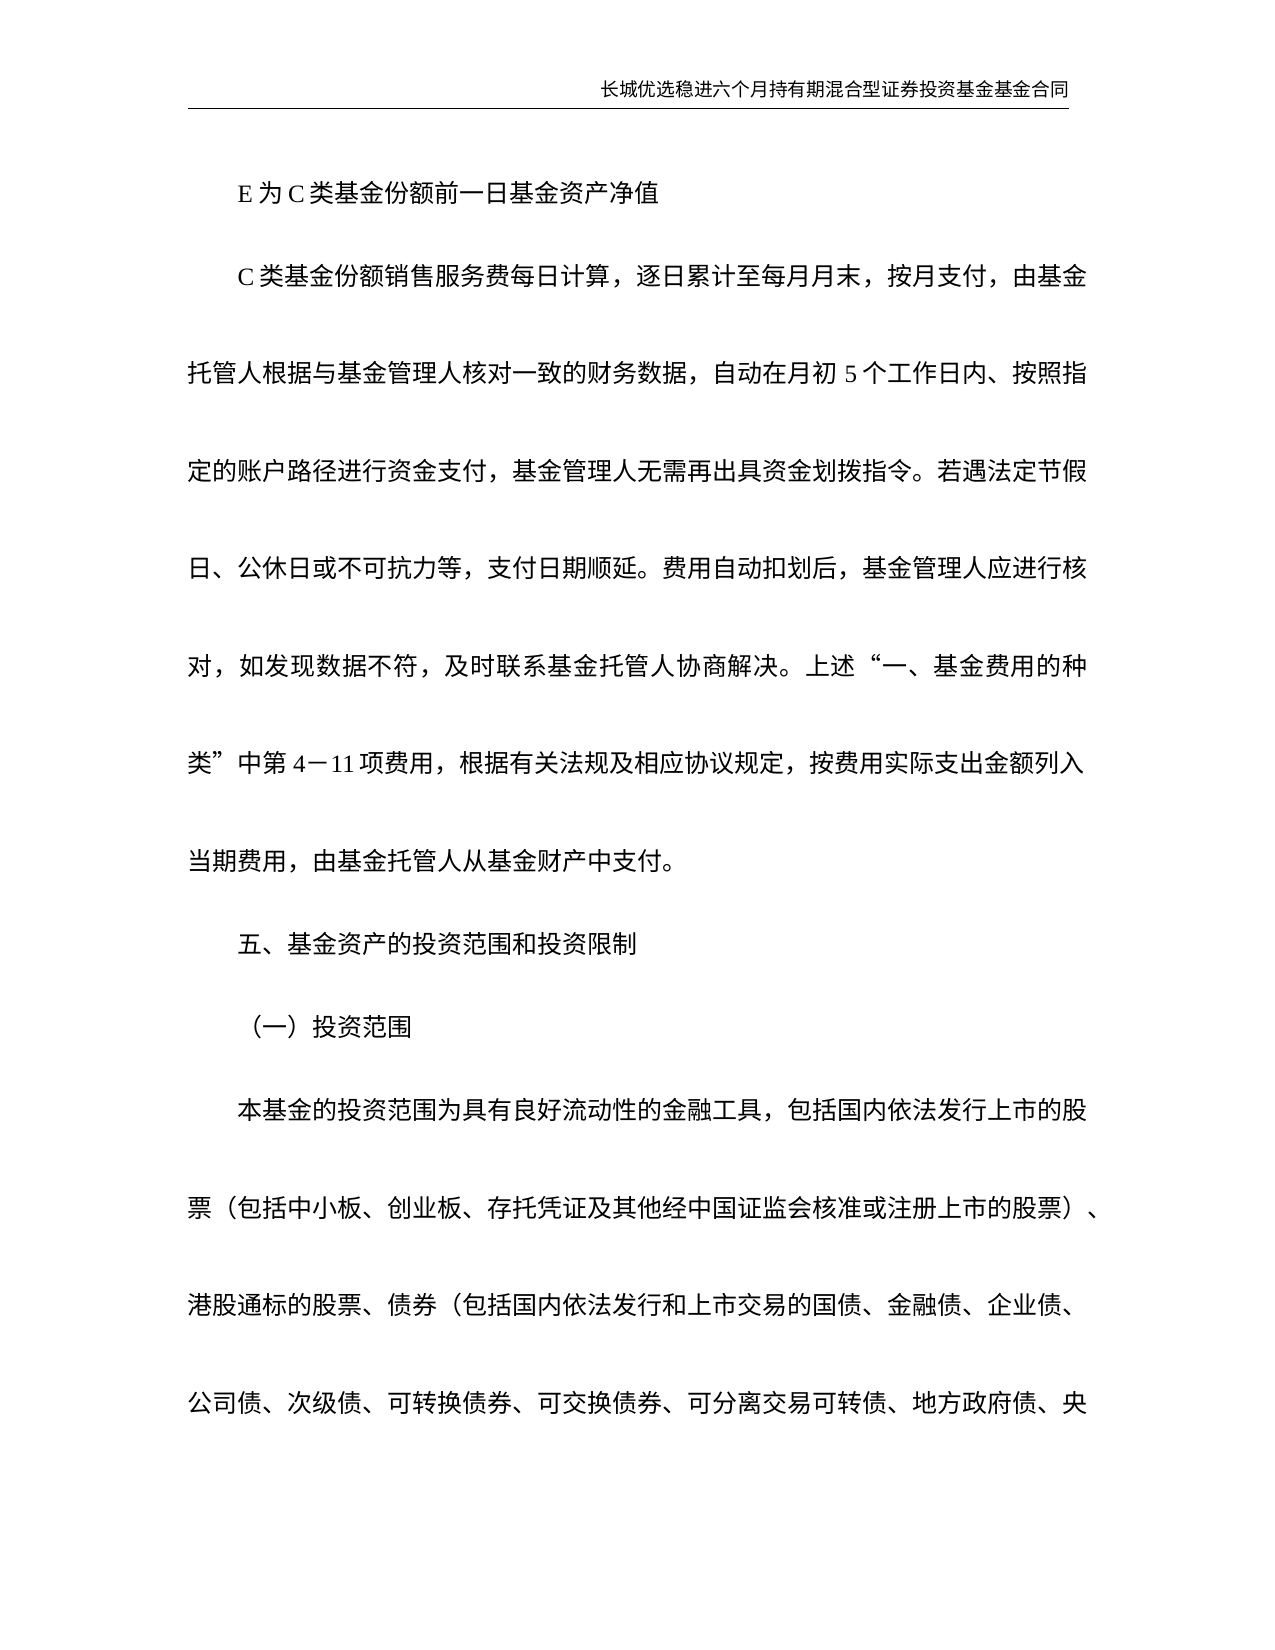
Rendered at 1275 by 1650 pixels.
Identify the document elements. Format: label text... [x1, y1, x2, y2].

text C类基金份额销售服务费每日计算，逐日累计至每月月末，按月支付，由基金托管人根据与基金管理人核对一致的财务数据，自动在月初5个工作日内、按照指定的账户路径进行资金支付，基金管理人无需再出具资金划拨指令。若遇法定节假日、公休日或不可抗力等，支付日期顺延。费用自动扣划后，基金管理人应进行核对，如发现数据不符，及时联系基金托管人协商解决。上述“一、基金费用的种类”中第4－11项费用，根据有关法规及相应协议规定，按费用实际支出金额列入当期费用，由基金托管人从基金财产中支付。 [187, 242, 1087, 892]
text 五、基金资产的投资范围和投资限制 [187, 910, 1087, 975]
text E为C类基金份额前一日基金资产净值 [187, 159, 1087, 224]
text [187, 1076, 1087, 1434]
text （一）投资范围 [187, 993, 1087, 1058]
